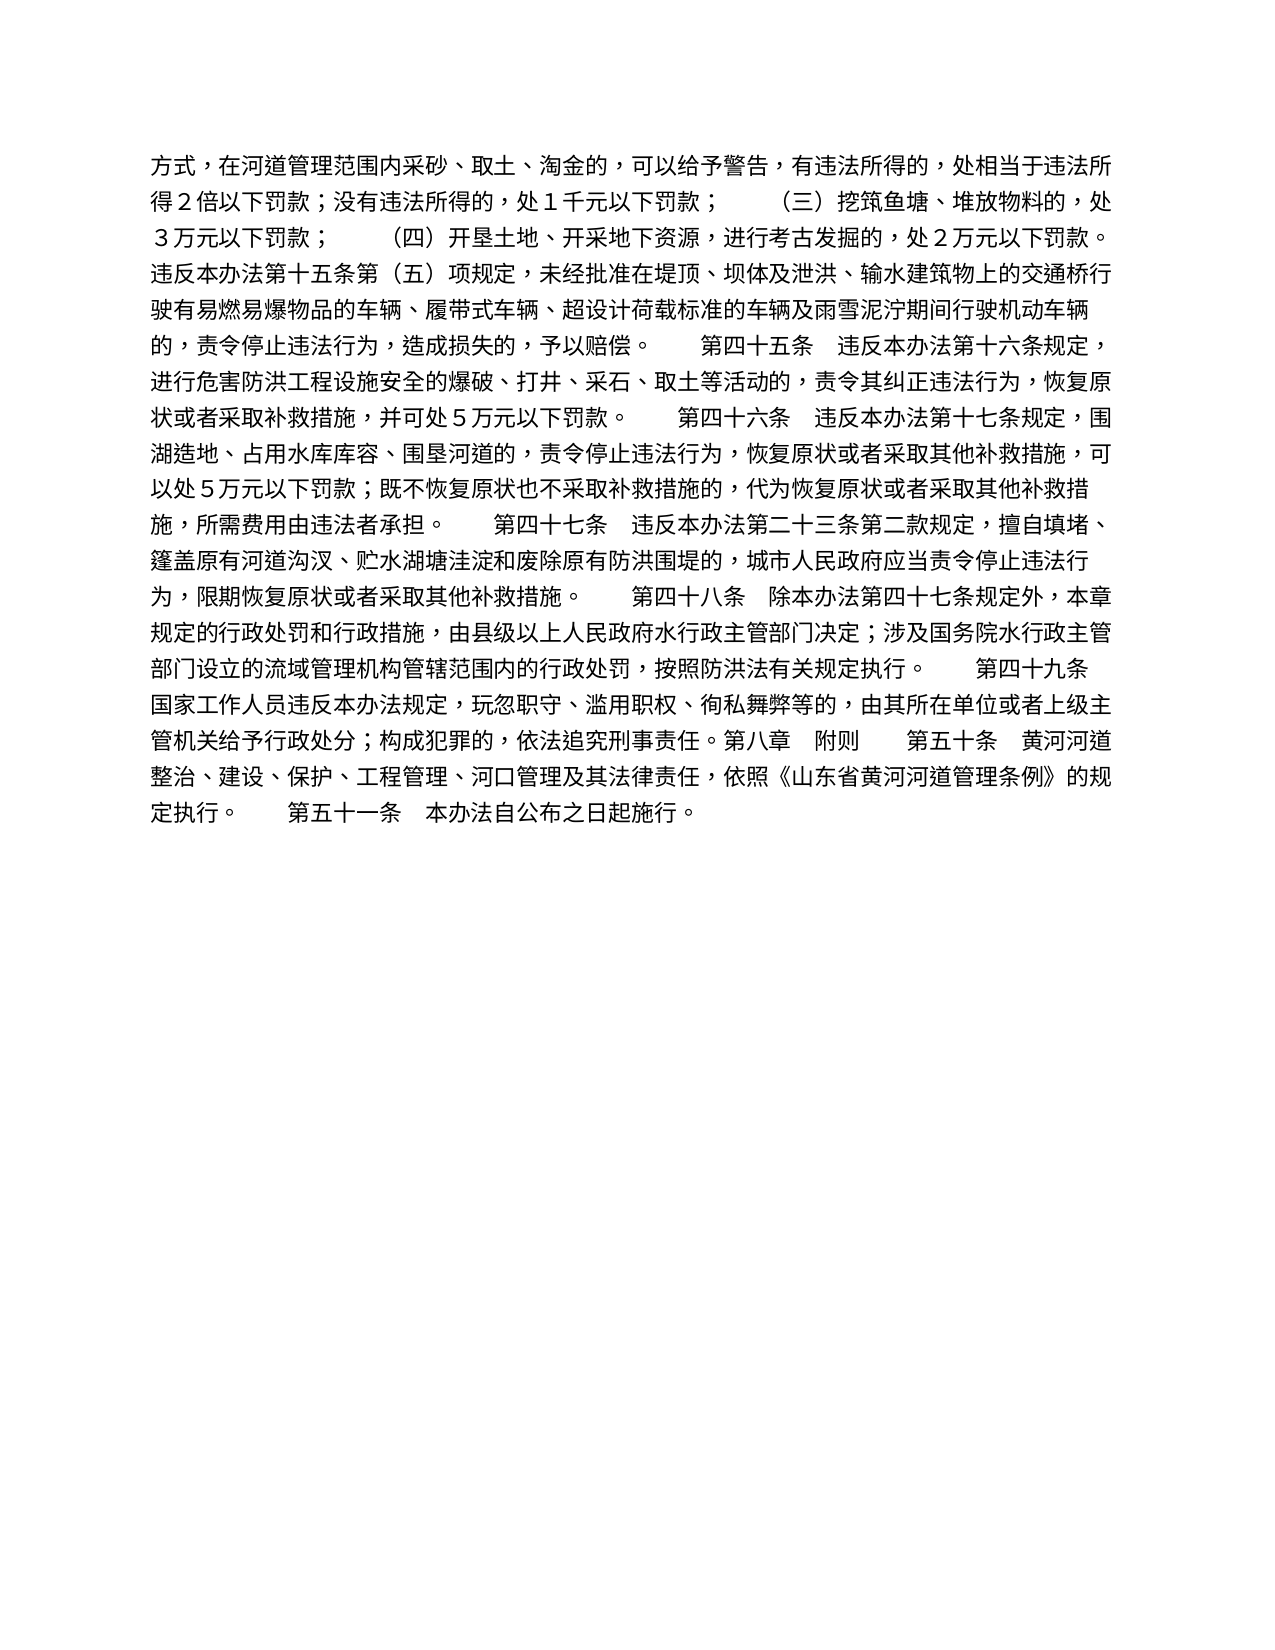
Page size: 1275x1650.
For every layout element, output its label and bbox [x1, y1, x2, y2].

text [150, 150, 1125, 828]
